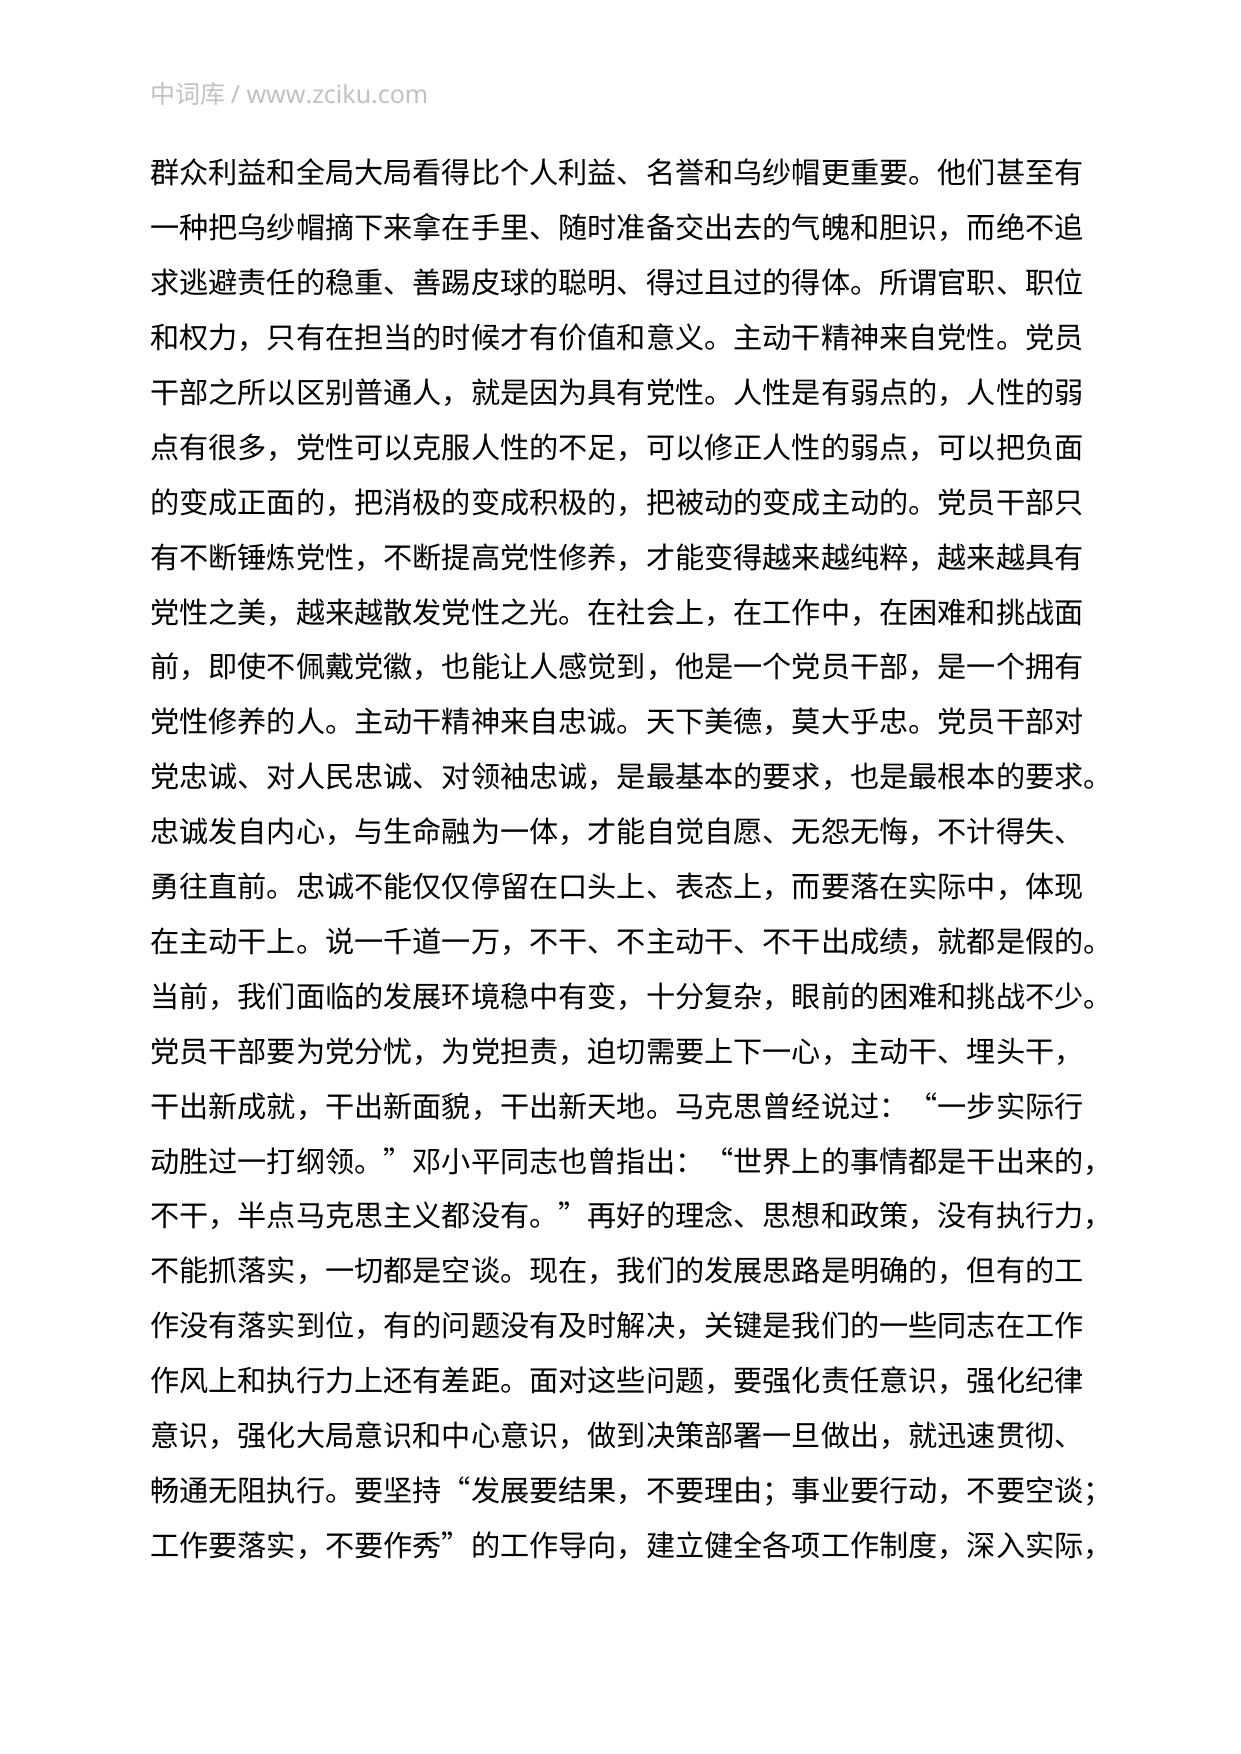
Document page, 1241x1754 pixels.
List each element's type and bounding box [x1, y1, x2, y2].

text [150, 150, 1090, 1565]
